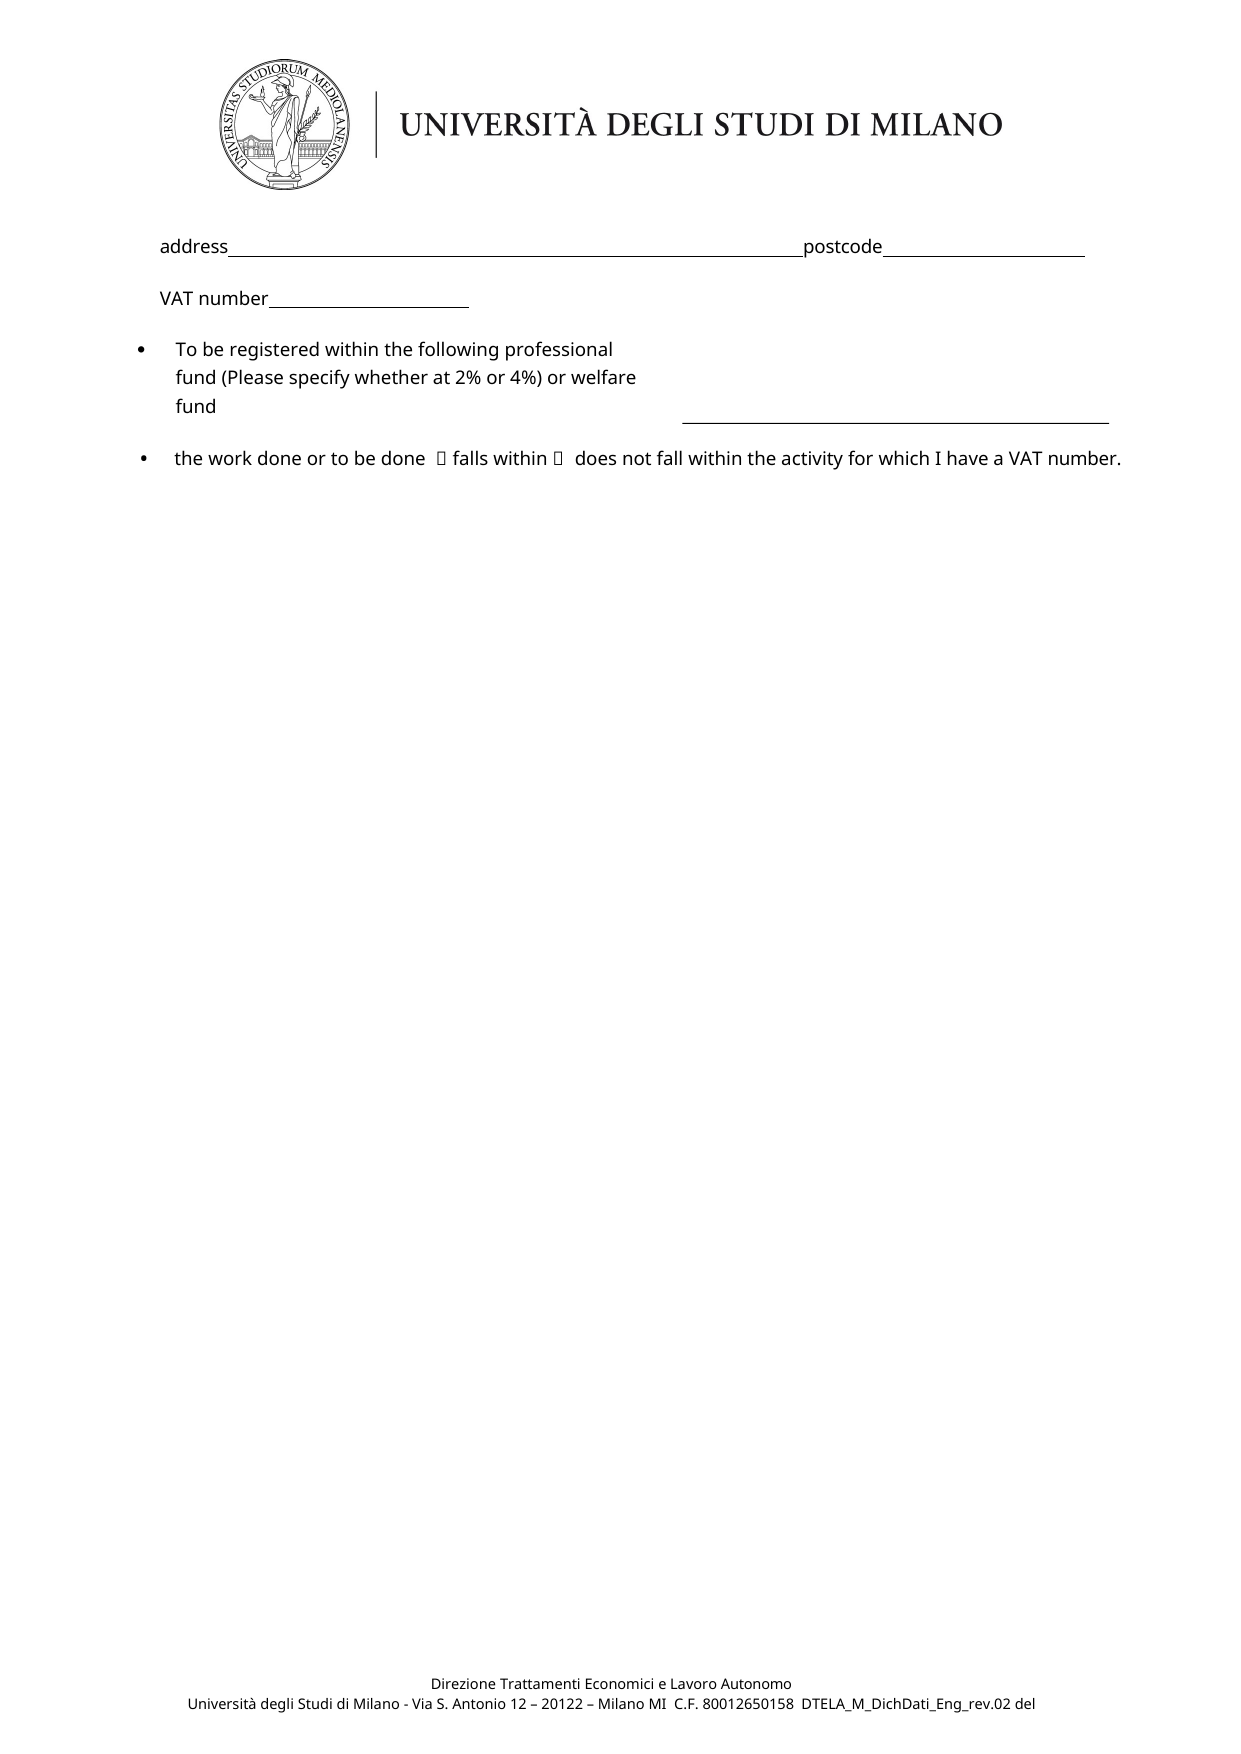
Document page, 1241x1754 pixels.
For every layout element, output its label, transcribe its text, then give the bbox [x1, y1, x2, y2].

list the work done or to be done  falls within  does not fall within the activity for which I have a VAT number. [140, 445, 1152, 471]
list To be registered within the following professional fund (Please specify whether at 2% or 4%) or welfare fund [138, 336, 639, 419]
picture [219, 59, 1004, 190]
text address postcode VAT number [159, 234, 1085, 310]
